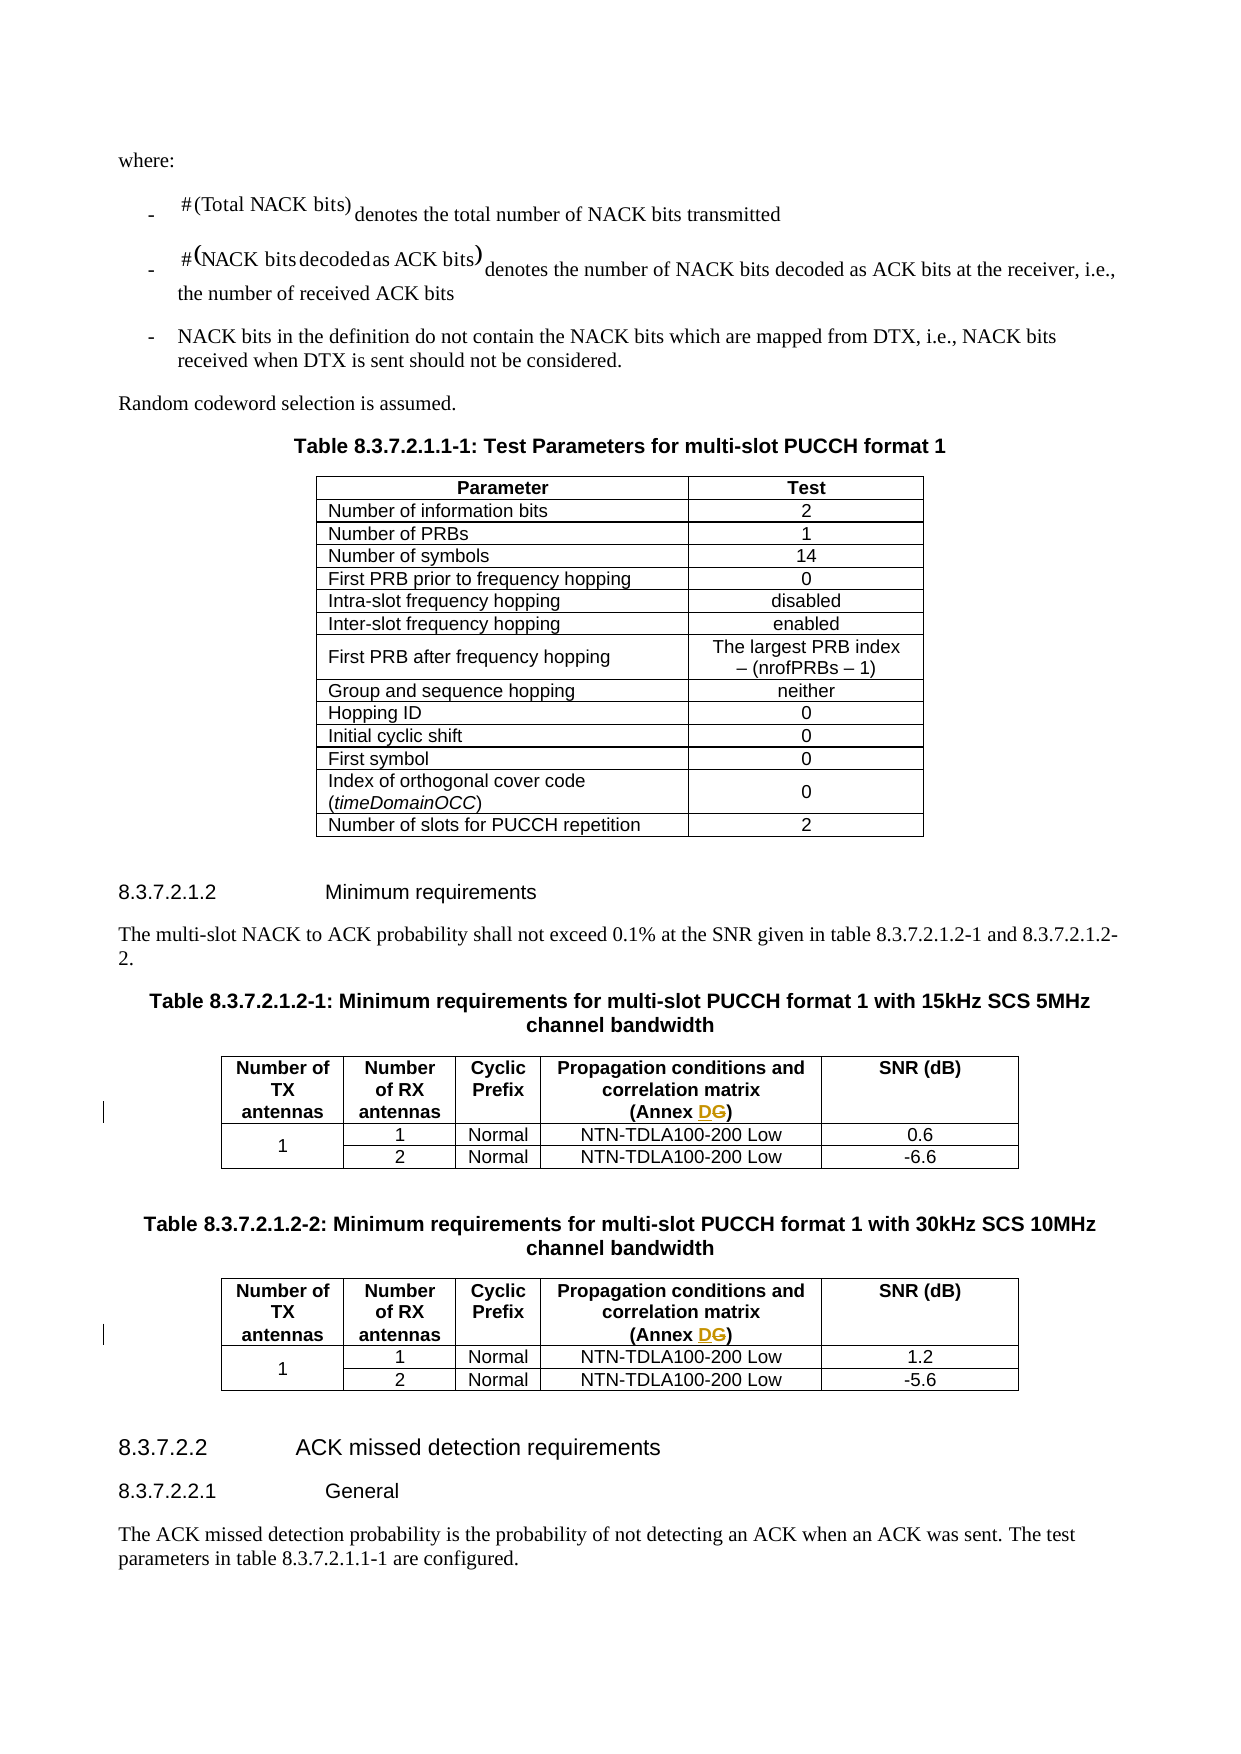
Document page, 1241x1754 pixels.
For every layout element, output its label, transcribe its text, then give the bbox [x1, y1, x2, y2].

table_header SNR (dB) [822, 1279, 1018, 1345]
table_cell 0 [689, 568, 923, 589]
table_cell The largest PRB index – (nrofPRBs – 1) [689, 635, 923, 678]
table_cell -6.6 [822, 1146, 1018, 1168]
table_cell Inter-slot frequency hopping [317, 613, 688, 634]
table_header Cyclic Prefix [456, 1279, 540, 1322]
table_cell Number of information bits [317, 500, 688, 521]
table_header Number of RX [344, 1057, 455, 1100]
table_header Number of RX [344, 1279, 455, 1322]
subtitle 8.3.7.2.2.1 General [118, 1479, 1122, 1503]
table_cell NTN-TDLA100-200 Low [541, 1346, 821, 1368]
table_cell disabled [689, 590, 923, 612]
table_cell First PRB after frequency hopping [317, 635, 688, 678]
table_cell Number of PRBs [317, 523, 688, 544]
text Random codeword selection is assumed. [118, 391, 1122, 415]
table_header Cyclic Prefix [456, 1057, 540, 1100]
subtitle 8.3.7.2.1.2 Minimum requirements [118, 879, 1122, 903]
table_header Test [689, 477, 923, 499]
table_cell antennas [222, 1323, 343, 1345]
table_cell NTN-TDLA100-200 Low [541, 1369, 821, 1390]
table_cell (Annex ) [541, 1100, 821, 1123]
table_cell First PRB prior to frequency hopping [317, 568, 688, 589]
table_cell Normal [456, 1146, 540, 1168]
table_header Number of TX [222, 1057, 343, 1100]
table_cell 1 [689, 523, 923, 544]
table_cell enabled [689, 613, 923, 634]
table_cell Normal [456, 1346, 540, 1368]
table_header SNR (dB) [822, 1057, 1018, 1123]
table_cell Normal [456, 1369, 540, 1390]
table_header Propagation conditions and correlation matrix [541, 1279, 821, 1322]
text The ACK missed detection probability is the probability of not detecting an ACK when an ACK was sent. The test parameters in table 8.3.7.2.1.1-1 are configured. [118, 1522, 1122, 1570]
table_cell First symbol [317, 748, 688, 769]
text Table 8.3.7.2.1.2-1: Minimum requirements for multi-slot PUCCH format 1 with 15kHz SCS 5MHz channel bandwidth [118, 989, 1122, 1037]
table_header Number of TX [222, 1279, 343, 1322]
table_cell (Annex ) [541, 1323, 821, 1345]
table_cell 1 [344, 1346, 455, 1368]
table_cell [456, 1100, 540, 1123]
table_cell 0 [689, 725, 923, 746]
table_cell 1 [222, 1124, 343, 1168]
table_cell Group and sequence hopping [317, 680, 688, 701]
table_cell 2 [689, 500, 923, 521]
table_cell 1.2 [822, 1346, 1018, 1368]
table_cell Number of symbols [317, 545, 688, 567]
table_cell Initial cyclic shift [317, 725, 688, 746]
table_cell 2 [344, 1146, 455, 1168]
table_cell 0 [689, 748, 923, 769]
table_cell [456, 1323, 540, 1345]
table_cell neither [689, 680, 923, 701]
table_cell antennas [344, 1100, 455, 1123]
table_cell 14 [689, 545, 923, 567]
table_cell NTN-TDLA100-200 Low [541, 1146, 821, 1168]
table_cell antennas [344, 1323, 455, 1345]
text The multi-slot NACK to ACK probability shall not exceed 0.1% at the SNR given in table 8.3.7.2.1.2-1 and 8.3.7.2.1.2-2. [118, 922, 1122, 970]
text Table 8.3.7.2.1.2-2: Minimum requirements for multi-slot PUCCH format 1 with 30kHz SCS 10MHz channel bandwidth [118, 1212, 1122, 1259]
table_cell NTN-TDLA100-200 Low [541, 1124, 821, 1145]
table_cell Index of orthogonal cover code (timeDomainOCC) [317, 770, 688, 813]
table_cell 0.6 [822, 1124, 1018, 1145]
text - denotes the total number of NACK bits transmitted [148, 191, 1122, 226]
table_cell 1 [344, 1124, 455, 1145]
table_cell 0 [689, 770, 923, 813]
table_cell -5.6 [822, 1369, 1018, 1390]
table_cell Number of slots for PUCCH repetition [317, 814, 688, 836]
text - denotes the number of NACK bits decoded as ACK bits at the receiver, i.e., the number of received ACK bits [148, 245, 1122, 305]
table_cell 2 [344, 1369, 455, 1390]
table_cell Normal [456, 1124, 540, 1145]
table_cell 1 [222, 1346, 343, 1390]
table_header Parameter [317, 477, 688, 499]
text where: [118, 148, 1122, 172]
table_header Propagation conditions and correlation matrix [541, 1057, 821, 1100]
table_cell 2 [689, 814, 923, 836]
text - NACK bits in the definition do not contain the NACK bits which are mapped from DTX, i.e., NACK bits received when DTX is sent should not be considered. [148, 324, 1122, 372]
table_cell Intra-slot frequency hopping [317, 590, 688, 612]
subtitle 8.3.7.2.2 ACK missed detection requirements [118, 1434, 1122, 1461]
table_cell antennas [222, 1100, 343, 1123]
table_cell Hopping ID [317, 702, 688, 724]
table_cell 0 [689, 702, 923, 724]
text Table 8.3.7.2.1.1-1: Test Parameters for multi-slot PUCCH format 1 [118, 433, 1122, 457]
